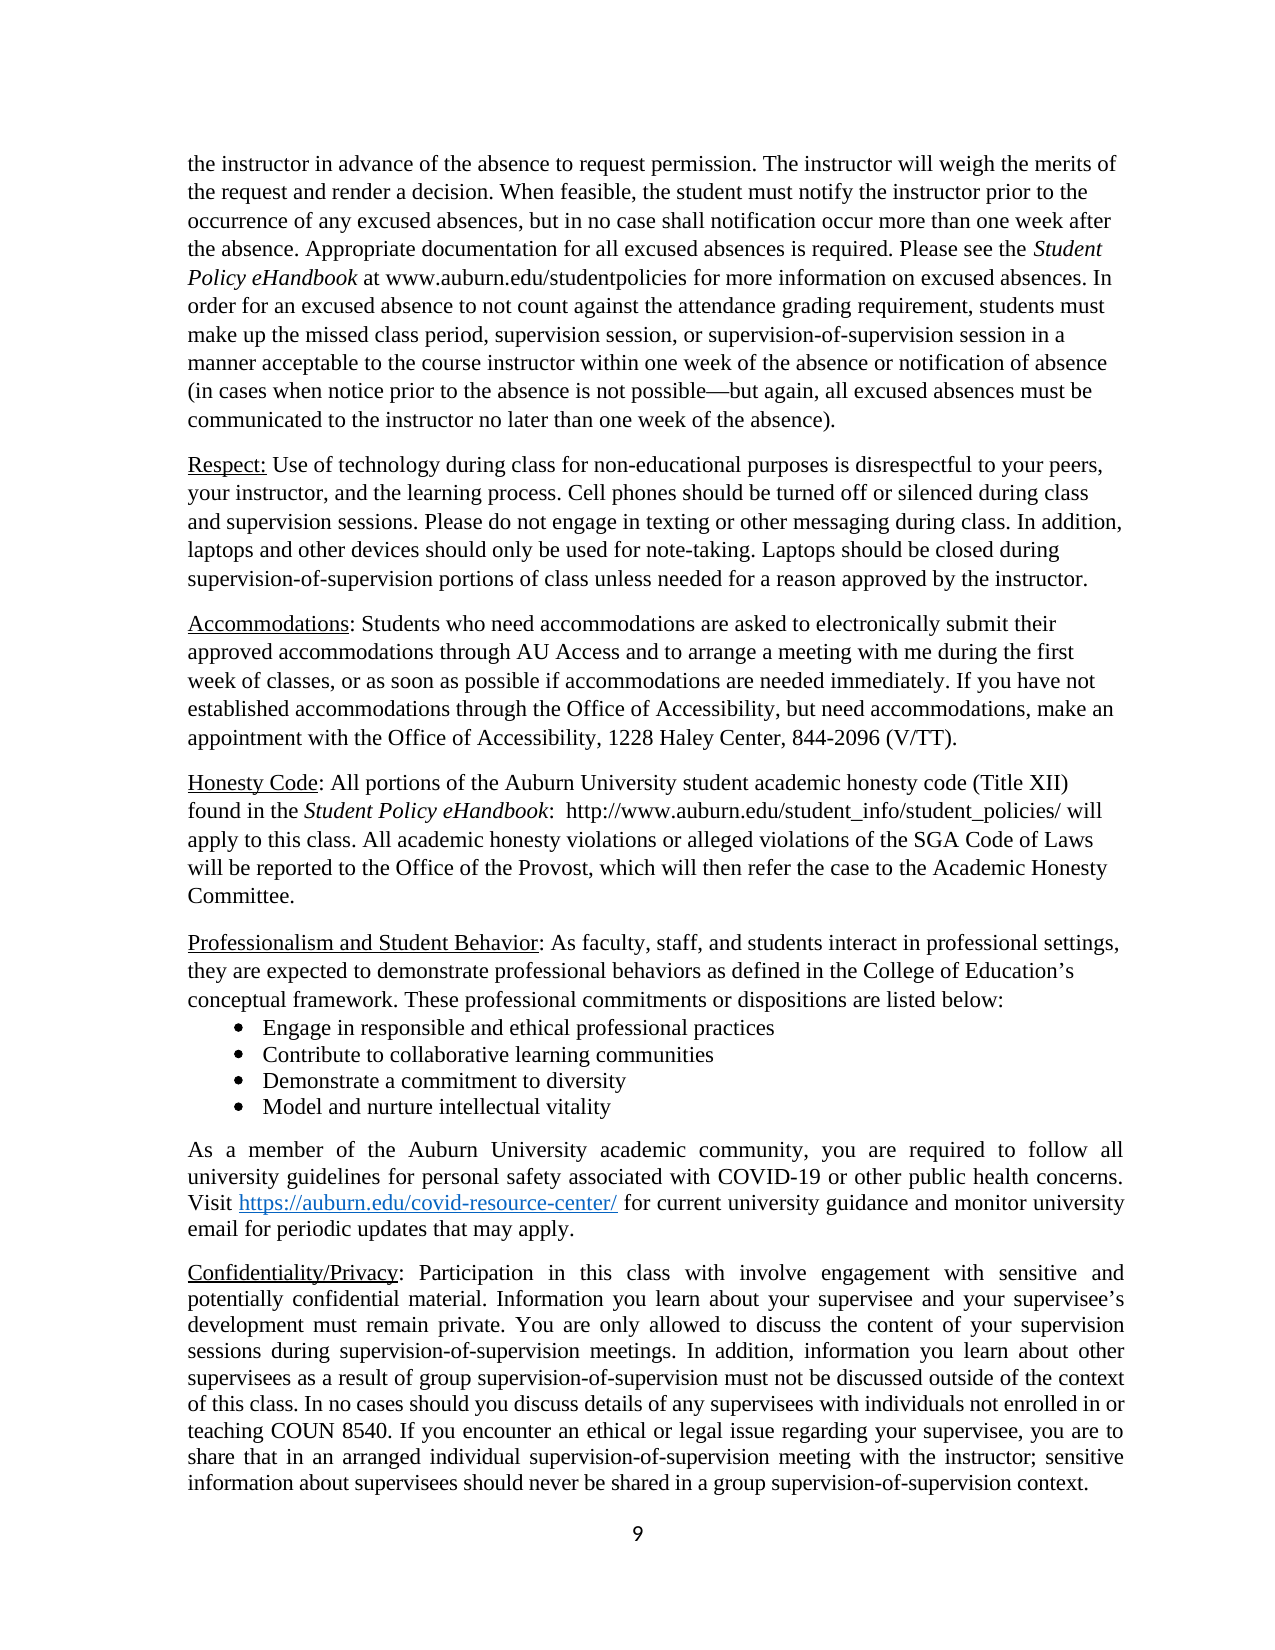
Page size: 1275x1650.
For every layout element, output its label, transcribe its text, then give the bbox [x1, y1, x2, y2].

text Confidentiality/Privacy: Participation in this class with involve engagement with sensitive and potentially confidential material. Information you learn about your supervisee and your supervisee’s development must remain private. You are only allowed to discuss the content of your supervision sessions during supervision-of-supervision meetings. In addition, information you learn about other supervisees as a result of group supervision-of-supervision must not be discussed outside of the context of this class. In no cases should you discuss details of any supervisees with individuals not enrolled in or teaching COUN 8540. If you encounter an ethical or legal issue regarding your supervisee, you are to share that in an arranged individual supervision-of-supervision meeting with the instructor; sensitive information about supervisees should never be shared in a group supervision-of-supervision context. [187, 1258, 1125, 1496]
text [187, 150, 1125, 432]
list Engage in responsible and ethical professional practices [187, 1014, 1125, 1041]
list Model and nurture intellectual vitality [187, 1093, 1125, 1120]
text Honesty Code: All portions of the Auburn University student academic honesty code (Title XII) found in the Student Policy eHandbook: http://www.auburn.edu/student_info/student_policies/ will apply to this class. All academic honesty violations or alleged violations of the SGA Code of Laws will be reported to the Office of the Provost, which will then refer the case to the Academic Honesty Committee. [187, 769, 1125, 909]
text As a member of the Auburn University academic community, you are required to follow all university guidelines for personal safety associated with COVID-19 or other public health concerns. Visit https://auburn.edu/covid-resource-center/ for current university guidance and monitor university email for periodic updates that may apply. [187, 1136, 1125, 1242]
text Professionalism and Student Behavior: As faculty, staff, and students interact in professional settings, they are expected to demonstrate professional behaviors as defined in the College of Education’s conceptual framework. These professional commitments or dispositions are listed below: [187, 929, 1125, 1012]
text Respect: Use of technology during class for non-educational purposes is disrespectful to your peers, your instructor, and the learning process. Cell phones should be turned off or silenced during class and supervision sessions. Please do not engage in texting or other messaging during class. In addition, laptops and other devices should only be used for note-taking. Laptops should be closed during supervision-of-supervision portions of class unless needed for a reason approved by the instructor. [187, 451, 1125, 591]
text Accommodations: Students who need accommodations are asked to electronically submit their approved accommodations through AU Access and to arrange a meeting with me during the first week of classes, or as soon as possible if accommodations are needed immediately. If you have not established accommodations through the Office of Accessibility, but need accommodations, make an appointment with the Office of Accessibility, 1228 Haley Center, 844-2096 (V/TT). [187, 610, 1125, 750]
list Demonstrate a commitment to diversity [187, 1067, 1125, 1093]
list Contribute to collaborative learning communities [187, 1041, 1125, 1067]
